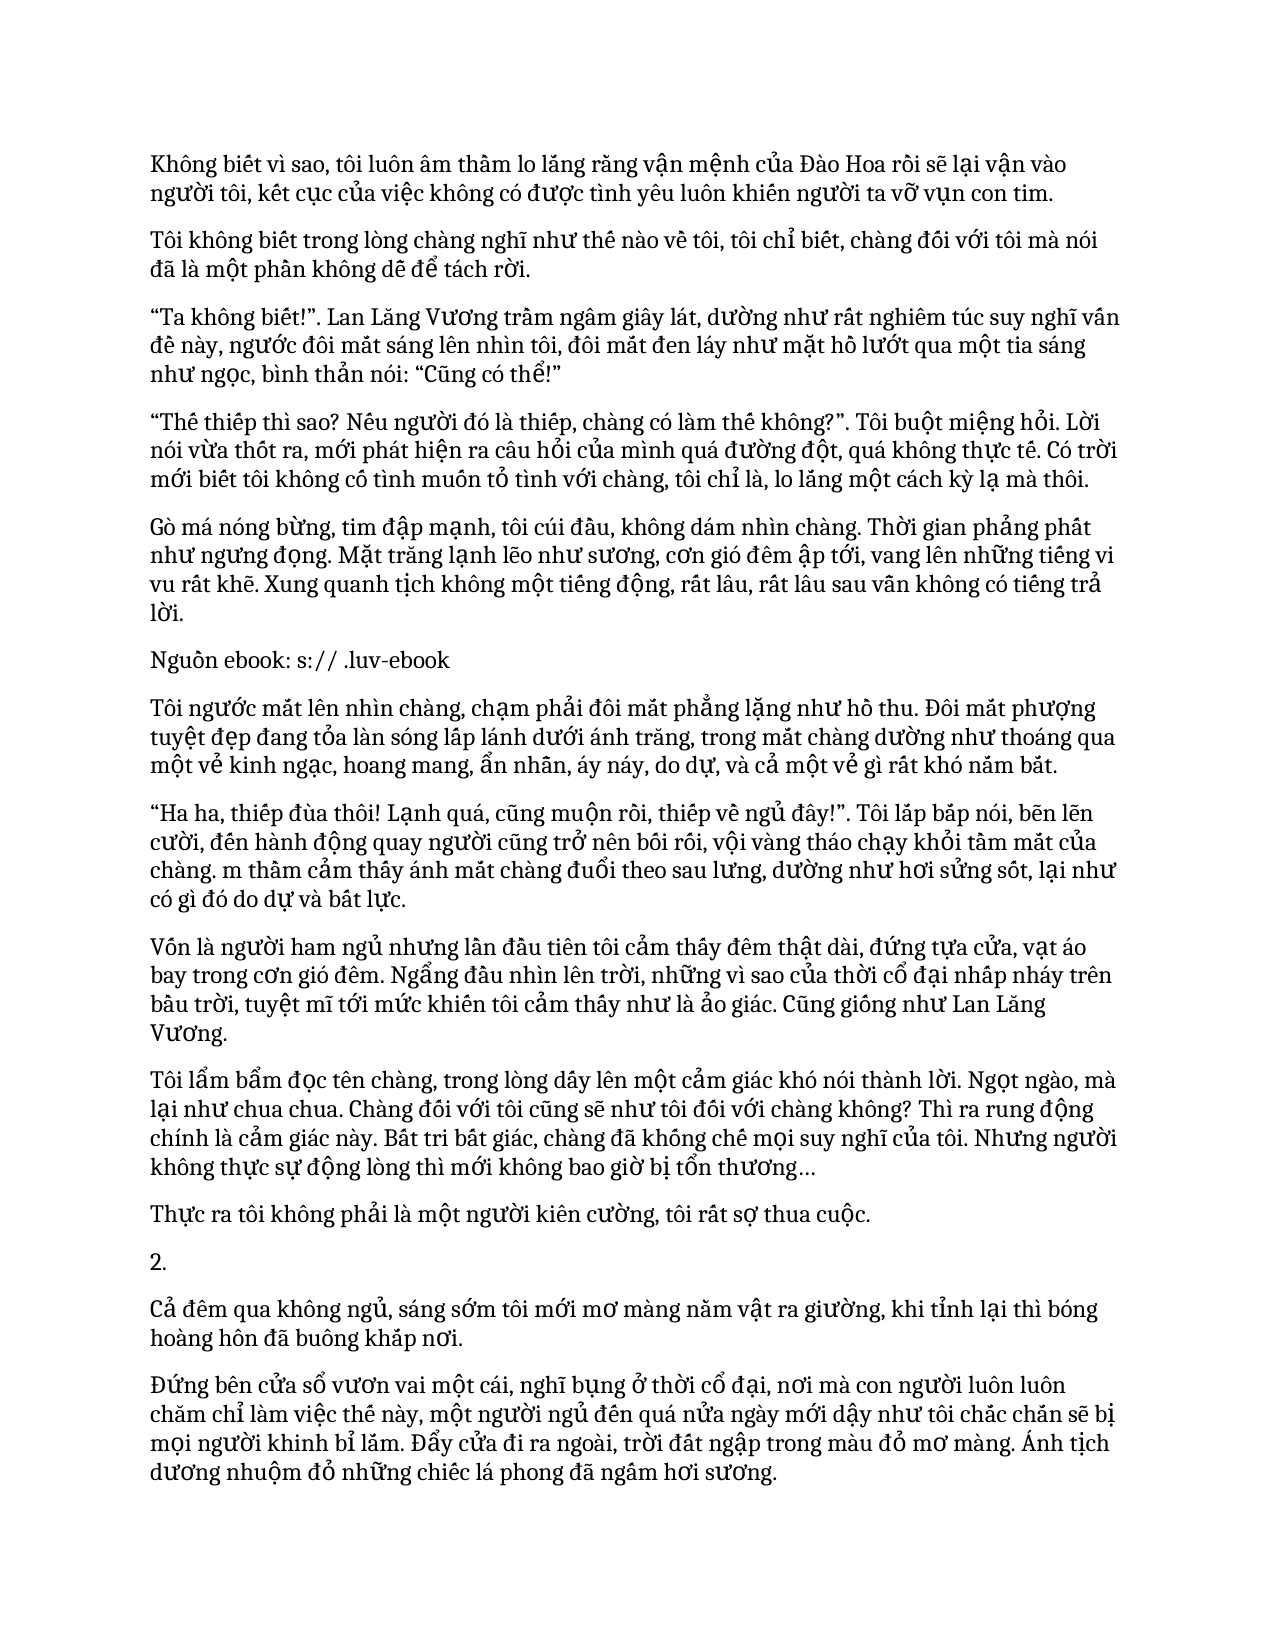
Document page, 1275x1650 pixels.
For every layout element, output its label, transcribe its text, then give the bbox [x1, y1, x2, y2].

text “Ha ha, thiếp đùa thôi! Lạnh quá, cũng muộn rồi, thiếp về ngủ đây!”. Tôi lắp bắp nói, bẽn lẽn cười, đến hành động quay người cũng trở nên bối rối, vội vàng tháo chạy khỏi tầm mắt của chàng. m thầm cảm thấy ánh mắt chàng đuổi theo sau lưng, dường như hơi sửng sốt, lại như có gì đó do dự và bất lực. [150, 799, 1125, 914]
text 2. [150, 1247, 1125, 1276]
text Không biết vì sao, tôi luôn âm thầm lo lắng rằng vận mệnh của Đào Hoa rồi sẽ lại vận vào người tôi, kết cục của việc không có được tình yêu luôn khiến người ta vỡ vụn con tim. [150, 150, 1125, 207]
text Thực ra tôi không phải là một người kiên cường, tôi rất sợ thua cuộc. [150, 1200, 1125, 1229]
text Nguồn ebook: s:// .luv-ebook [150, 646, 1125, 675]
text Tôi ngước mắt lên nhìn chàng, chạm phải đôi mắt phẳng lặng như hồ thu. Đôi mắt phượng tuyệt đẹp đang tỏa làn sóng lấp lánh dưới ánh trăng, trong mắt chàng dường như thoáng qua một vẻ kinh ngạc, hoang mang, ẩn nhẫn, áy náy, do dự, và cả một vẻ gì rất khó nắm bắt. [150, 694, 1125, 780]
text Đứng bên cửa sổ vươn vai một cái, nghĩ bụng ở thời cổ đại, nơi mà con người luôn luôn chăm chỉ làm việc thế này, một người ngủ đến quá nửa ngày mới dậy như tôi chắc chắn sẽ bị mọi người khinh bỉ lắm. Đẩy cửa đi ra ngoài, trời đất ngập trong màu đỏ mơ màng. Ánh tịch dương nhuộm đỏ những chiếc lá phong đã ngấm hơi sương. [150, 1371, 1125, 1486]
text Vốn là người ham ngủ nhưng lần đầu tiên tôi cảm thấy đêm thật dài, đứng tựa cửa, vạt áo bay trong cơn gió đêm. Ngẩng đầu nhìn lên trời, những vì sao của thời cổ đại nhấp nháy trên bầu trời, tuyệt mĩ tới mức khiến tôi cảm thấy như là ảo giác. Cũng giống như Lan Lăng Vương. [150, 932, 1125, 1047]
text “Thế thiếp thì sao? Nếu người đó là thiếp, chàng có làm thế không?”. Tôi buột miệng hỏi. Lời nói vừa thốt ra, mới phát hiện ra câu hỏi của mình quá đường đột, quá không thực tế. Có trời mới biết tôi không cố tình muốn tỏ tình với chàng, tôi chỉ là, lo lắng một cách kỳ lạ mà thôi. [150, 407, 1125, 494]
text Cả đêm qua không ngủ, sáng sớm tôi mới mơ màng nằm vật ra giường, khi tỉnh lại thì bóng hoàng hôn đã buông khắp nơi. [150, 1295, 1125, 1352]
text Gò má nóng bừng, tim đập mạnh, tôi cúi đầu, không dám nhìn chàng. Thời gian phảng phất như ngưng đọng. Mặt trăng lạnh lẽo như sương, cơn gió đêm ập tới, vang lên những tiếng vi vu rất khẽ. Xung quanh tịch không một tiếng động, rất lâu, rất lâu sau vẫn không có tiếng trả lời. [150, 512, 1125, 627]
text Tôi không biết trong lòng chàng nghĩ như thế nào về tôi, tôi chỉ biết, chàng đối với tôi mà nói đã là một phần không dễ để tách rời. [150, 226, 1125, 284]
text Tôi lẩm bẩm đọc tên chàng, trong lòng dấy lên một cảm giác khó nói thành lời. Ngọt ngào, mà lại như chua chua. Chàng đối với tôi cũng sẽ như tôi đối với chàng không? Thì ra rung động chính là cảm giác này. Bất tri bất giác, chàng đã khống chế mọi suy nghĩ của tôi. Nhưng người không thực sự động lòng thì mới không bao giờ bị tổn thương… [150, 1066, 1125, 1181]
text “Ta không biết!”. Lan Lăng Vương trầm ngâm giây lát, dường như rất nghiêm túc suy nghĩ vấn đề này, ngước đôi mắt sáng lên nhìn tôi, đôi mắt đen láy như mặt hồ lướt qua một tia sáng như ngọc, bình thản nói: “Cũng có thể!” [150, 302, 1125, 389]
